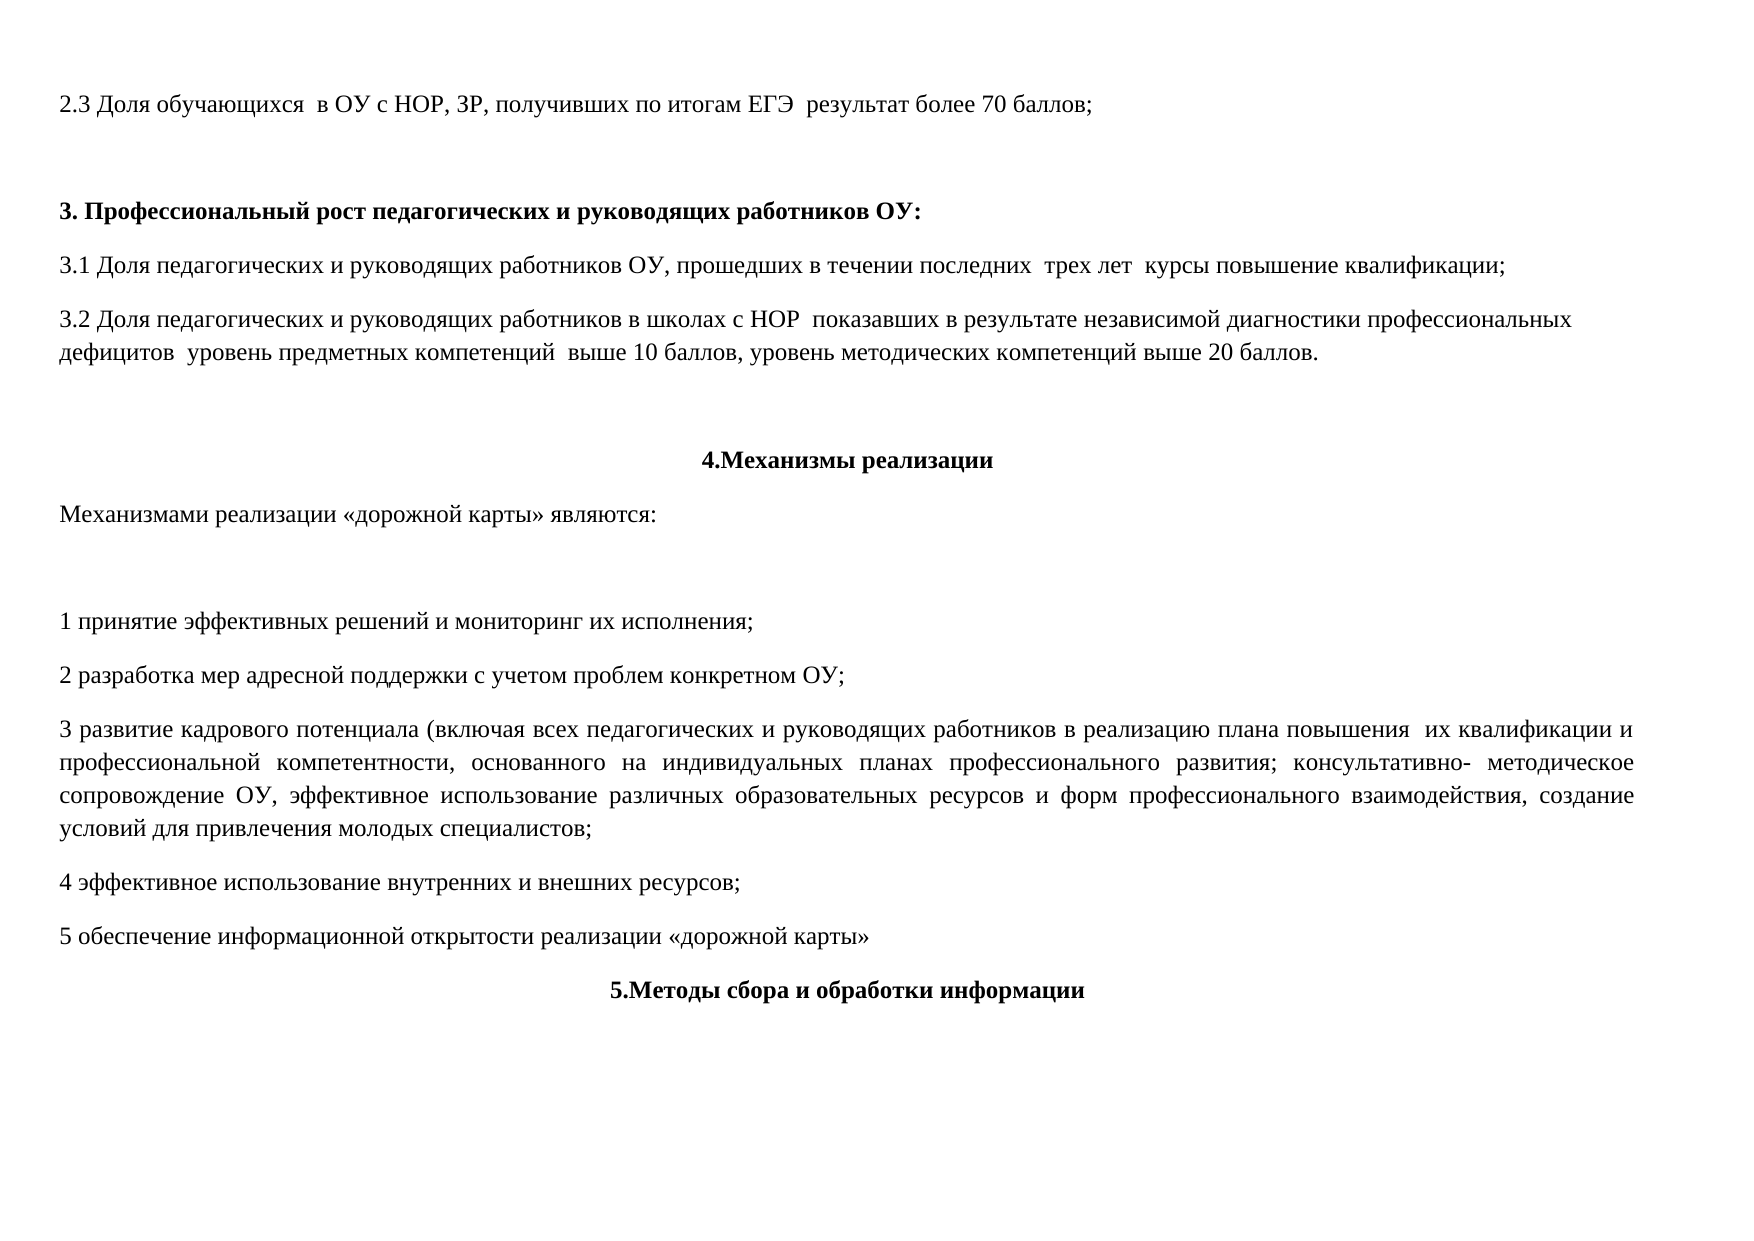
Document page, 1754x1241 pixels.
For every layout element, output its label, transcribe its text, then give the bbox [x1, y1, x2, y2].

text 5.Методы сбора и обработки информации [59, 975, 1636, 1003]
text 1 принятие эффективных решений и мониторинг их исполнения; [59, 606, 1636, 635]
text 5 обеспечение информационной открытости реализации «дорожной карты» [59, 921, 1636, 949]
text Механизмами реализации «дорожной карты» являются: [59, 499, 1636, 527]
text 3. Профессиональный рост педагогических и руководящих работников ОУ: [59, 196, 1636, 225]
text 2.3 Доля обучающихся в ОУ с НОР, ЗР, получивших по итогам ЕГЭ результат более 70 баллов; [59, 89, 1636, 117]
text 3 развитие кадрового потенциала (включая всех педагогических и руководящих работников в реализацию плана повышения их квалификации и профессиональной компетентности, основанного на индивидуальных планах профессионального развития; консультативно- методическое сопровождение ОУ, эффективное использование различных образовательных ресурсов и форм профессионального взаимодействия, создание условий для привлечения молодых специалистов; [59, 714, 1636, 842]
text 2 разработка мер адресной поддержки с учетом проблем конкретном ОУ; [59, 660, 1636, 689]
text 4 эффективное использование внутренних и внешних ресурсов; [59, 867, 1636, 896]
text 4.Механизмы реализации [59, 445, 1636, 473]
text 3.1 Доля педагогических и руководящих работников ОУ, прошедших в течении последних трех лет курсы повышение квалификации; [59, 250, 1636, 279]
text 3.2 Доля педагогических и руководящих работников в школах с НОР показавших в результате независимой диагностики профессиональных дефицитов уровень предметных компетенций выше 10 баллов, уровень методических компетенций выше 20 баллов. [59, 304, 1636, 366]
